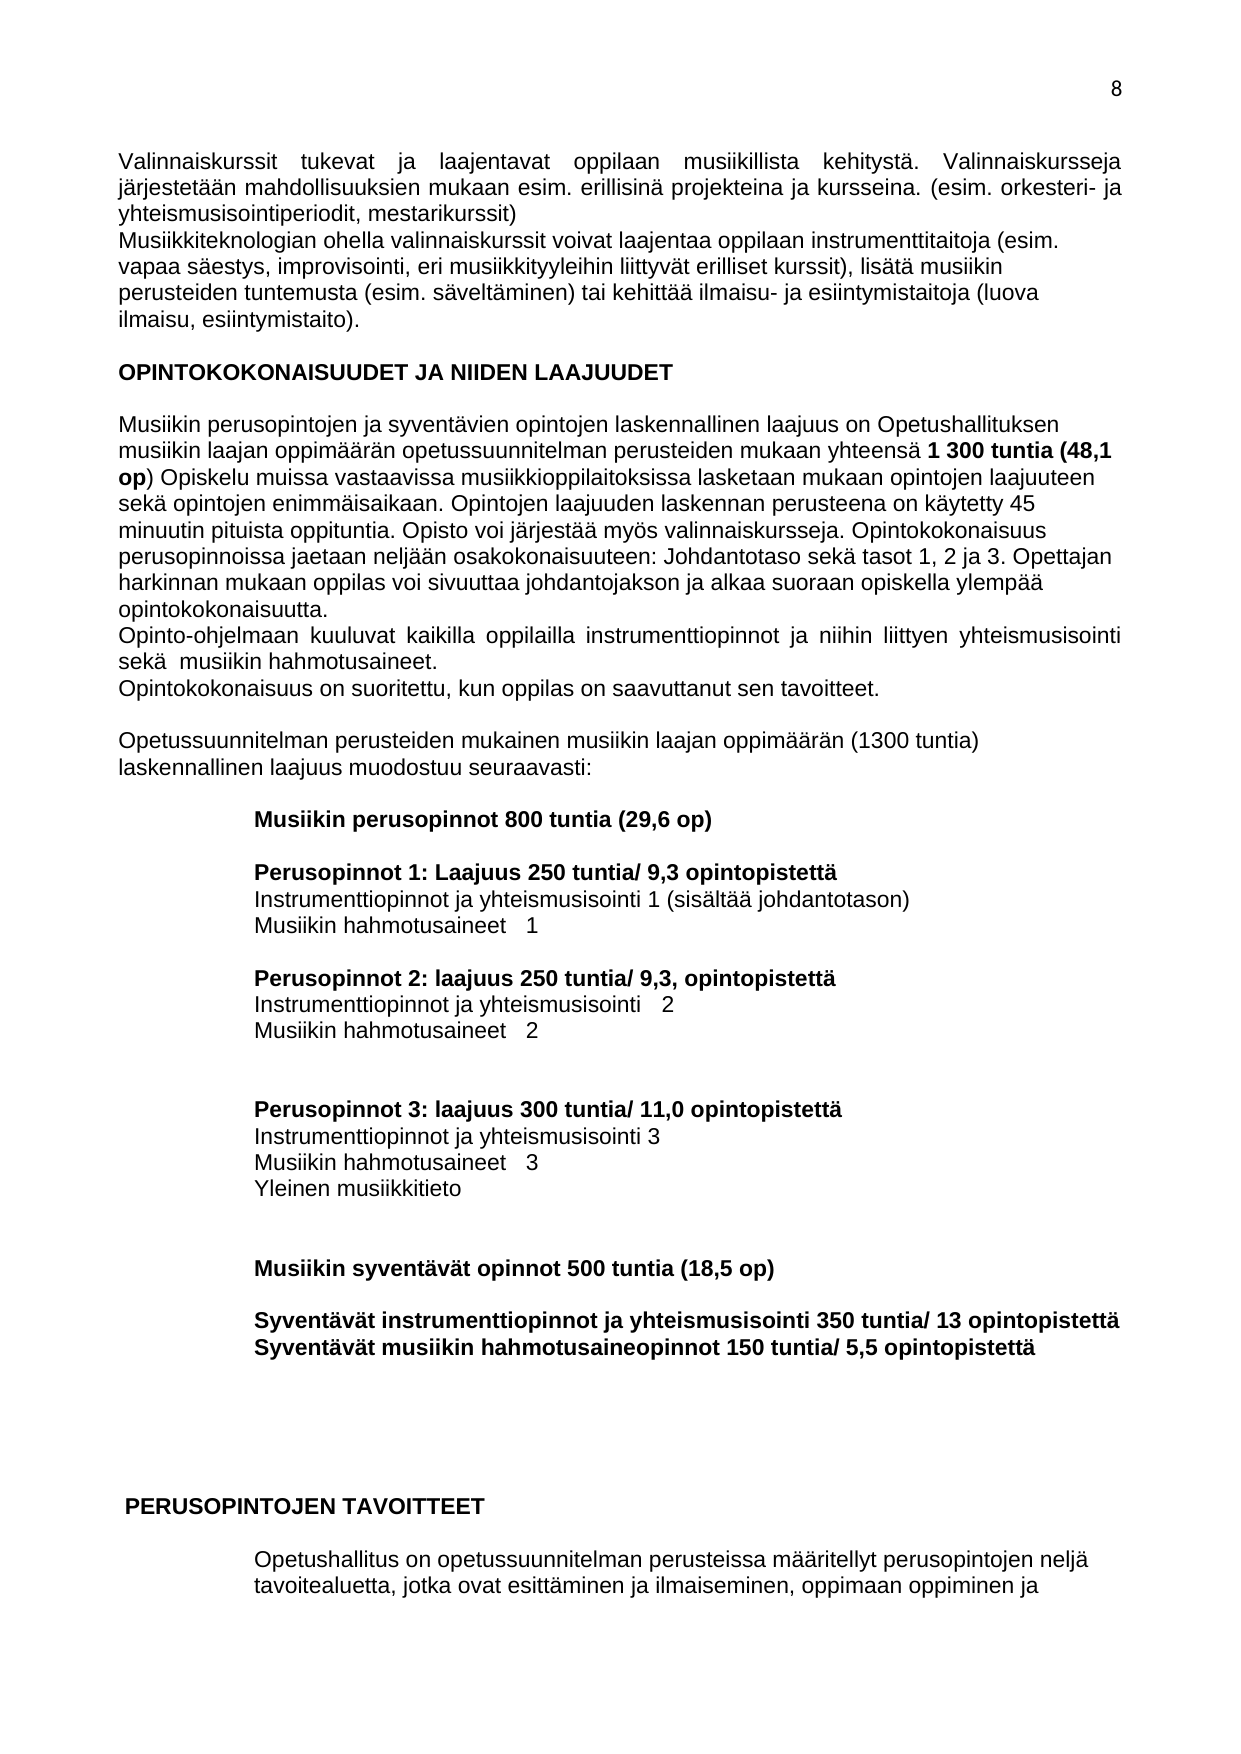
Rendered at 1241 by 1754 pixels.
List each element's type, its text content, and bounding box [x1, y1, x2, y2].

text Musiikin syventävät opinnot 500 tuntia (18,5 op) [118, 1254, 1122, 1281]
text Musiikin hahmotusaineet 3 [118, 1149, 1122, 1175]
text OPINTOKOKONAISUUDET JA NIIDEN LAAJUUDET [118, 358, 1122, 385]
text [254, 1546, 1122, 1599]
text Musiikin perusopinnot 800 tuntia (29,6 op) [254, 806, 1122, 833]
text Instrumenttiopinnot ja yhteismusisointi 2 [118, 991, 1122, 1017]
text Yleinen musiikkitieto [254, 1175, 1122, 1202]
text Valinnaiskurssit tukevat ja laajentavat oppilaan musiikillista kehitystä. Valinnaiskursseja järjestetään mahdollisuuksien mukaan esim. erillisinä projekteina ja kursseina. (esim. orkesteri- ja yhteismusisointiperiodit, mestarikurssit) [118, 148, 1122, 227]
text Perusopinnot 3: laajuus 300 tuntia/ 11,0 opintopistettä [254, 1096, 1122, 1123]
text Perusopinnot 1: Laajuus 250 tuntia/ 9,3 opintopistettä [254, 859, 1122, 886]
text Musiikin perusopintojen ja syventävien opintojen laskennallinen laajuus on Opetushallituksen musiikin laajan oppimäärän opetussuunnitelman perusteiden mukaan yhteensä 1 300 tuntia (48,1 op) Opiskelu muissa vastaavissa musiikkioppilaitoksissa lasketaan mukaan opintojen laajuuteen sekä opintojen enimmäisaikaan. Opintojen laajuuden laskennan perusteena on käytetty 45 minuutin pituista oppituntia. Opisto voi järjestää myös valinnaiskursseja. Opintokokonaisuus perusopinnoissa jaetaan neljään osakokonaisuuteen: Johdantotaso sekä tasot 1, 2 ja 3. Opettajan harkinnan mukaan oppilas voi sivuuttaa johdantojakson ja alkaa suoraan opiskella ylempää opintokokonaisuutta. [118, 411, 1122, 622]
text Instrumenttiopinnot ja yhteismusisointi 3 [118, 1123, 1122, 1149]
text PERUSOPINTOJEN TAVOITTEET [118, 1493, 1122, 1520]
text Syventävät musiikin hahmotusaineopinnot 150 tuntia/ 5,5 opintopistettä [118, 1333, 1122, 1360]
text Opintokokonaisuus on suoritettu, kun oppilas on saavuttanut sen tavoitteet. [118, 675, 1122, 701]
text Opetussuunnitelman perusteiden mukainen musiikin laajan oppimäärän (1300 tuntia) laskennallinen laajuus muodostuu seuraavasti: [118, 727, 1122, 780]
text Musiikin hahmotusaineet 2 [118, 1017, 1122, 1044]
text Instrumenttiopinnot ja yhteismusisointi 1 (sisältää johdantotason) [118, 886, 1122, 912]
text Opinto-ohjelmaan kuuluvat kaikilla oppilailla instrumenttiopinnot ja niihin liittyen yhteismusisointi sekä musiikin hahmotusaineet. [118, 622, 1122, 675]
text Syventävät instrumenttiopinnot ja yhteismusisointi 350 tuntia/ 13 opintopistettä [118, 1307, 1122, 1333]
text Perusopinnot 2: laajuus 250 tuntia/ 9,3, opintopistettä [254, 964, 1122, 991]
text Musiikin hahmotusaineet 1 [118, 912, 1122, 938]
text Musiikkiteknologian ohella valinnaiskurssit voivat laajentaa oppilaan instrumenttitaitoja (esim. vapaa säestys, improvisointi, eri musiikkityyleihin liittyvät erilliset kurssit), lisätä musiikin perusteiden tuntemusta (esim. säveltäminen) tai kehittää ilmaisu- ja esiintymistaitoja (luova ilmaisu, esiintymistaito). [118, 227, 1122, 332]
